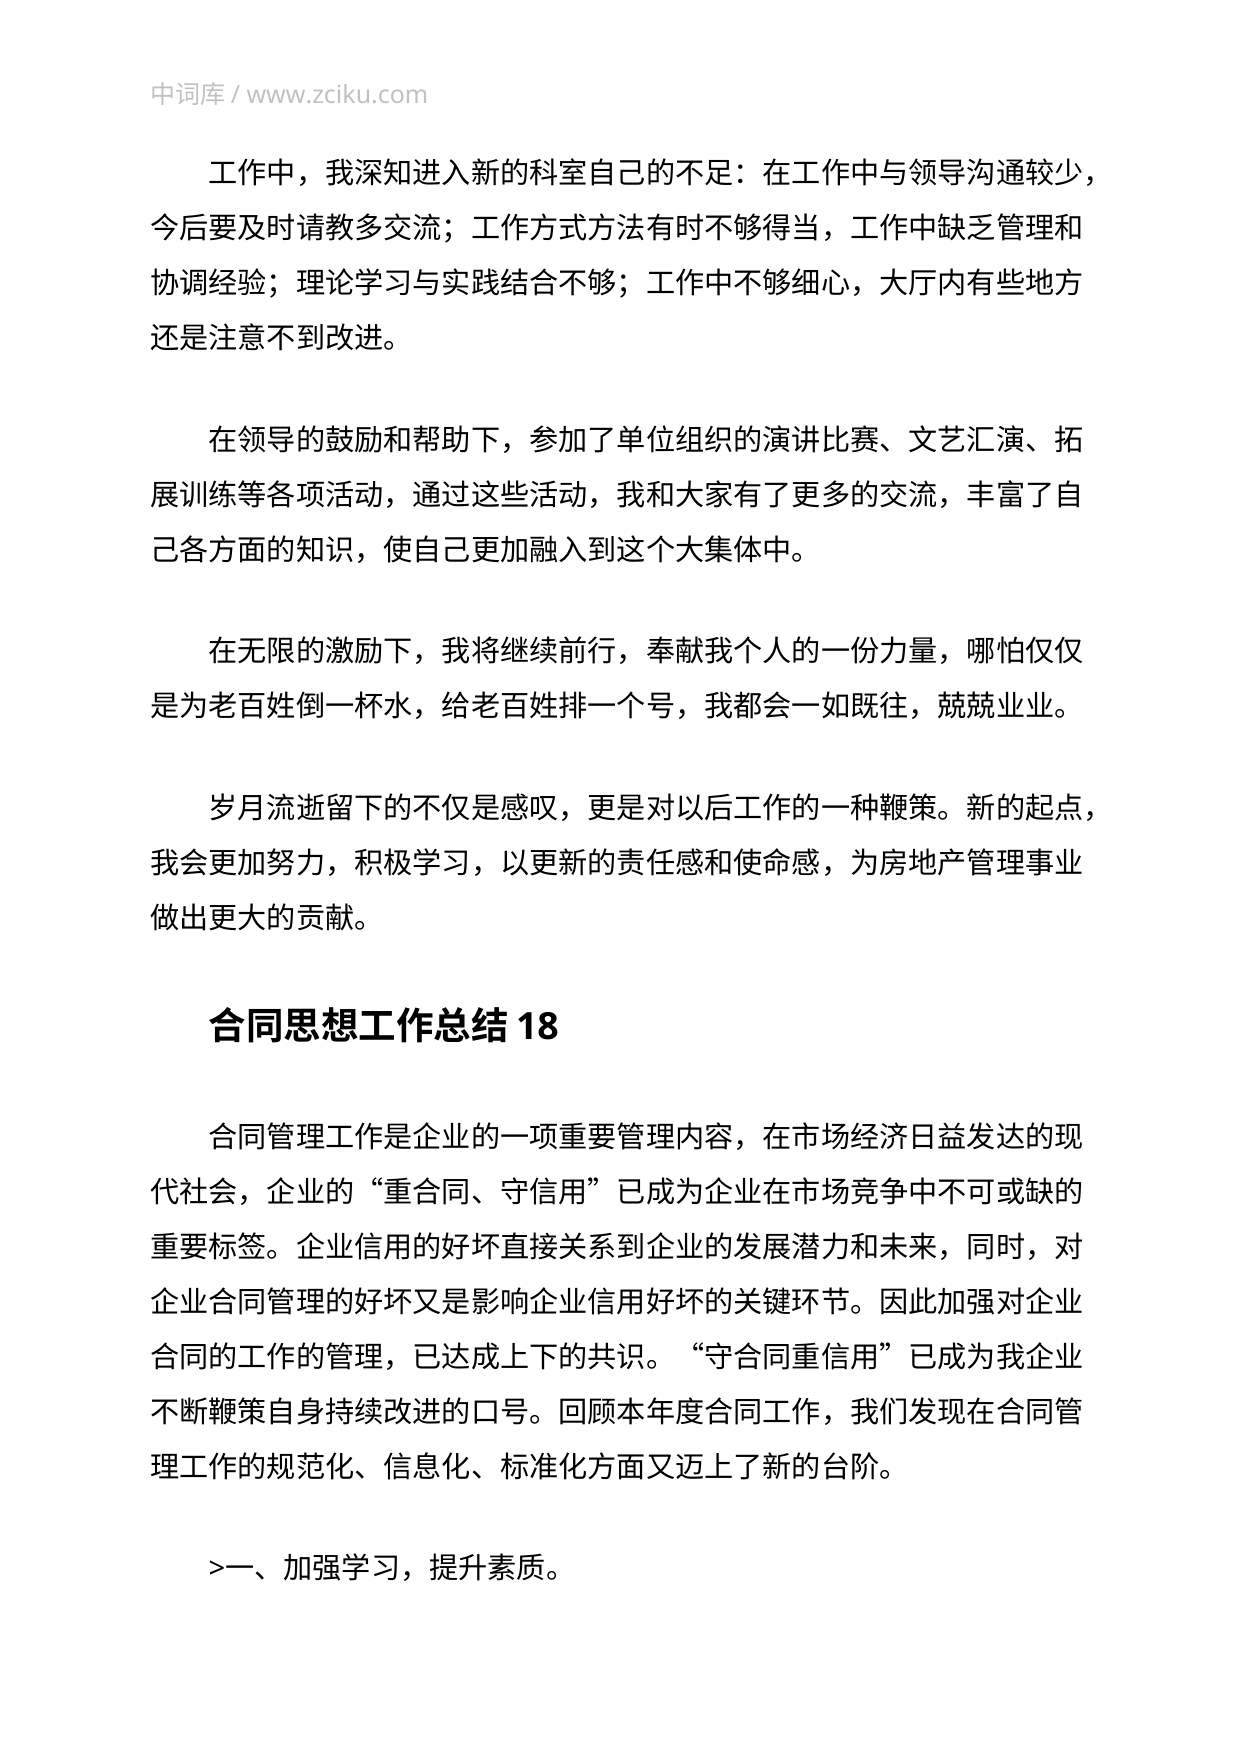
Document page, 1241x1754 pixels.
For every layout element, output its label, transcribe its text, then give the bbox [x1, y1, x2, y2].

text 合同管理工作是企业的一项重要管理内容，在市场经济日益发达的现代社会，企业的“重合同、守信用”已成为企业在市场竞争中不可或缺的重要标签。企业信用的好坏直接关系到企业的发展潜力和未来，同时，对企业合同管理的好坏又是影响企业信用好坏的关键环节。因此加强对企业合同的工作的管理，已达成上下的共识。“守合同重信用”已成为我企业不断鞭策自身持续改进的口号。回顾本年度合同工作，我们发现在合同管理工作的规范化、信息化、标准化方面又迈上了新的台阶。 [150, 1114, 1090, 1486]
text 合同思想工作总结18 [150, 996, 1090, 1051]
text 岁月流逝留下的不仅是感叹，更是对以后工作的一种鞭策。新的起点，我会更加努力，积极学习，以更新的责任感和使命感，为房地产管理事业做出更大的贡献。 [150, 785, 1090, 937]
text 在无限的激励下，我将继续前行，奉献我个人的一份力量，哪怕仅仅是为老百姓倒一杯水，给老百姓排一个号，我都会一如既往，兢兢业业。 [150, 628, 1090, 725]
text 工作中，我深知进入新的科室自己的不足：在工作中与领导沟通较少，今后要及时请教多交流；工作方式方法有时不够得当，工作中缺乏管理和协调经验；理论学习与实践结合不够；工作中不够细心，大厅内有些地方还是注意不到改进。 [150, 150, 1090, 357]
text >一、加强学习，提升素质。 [150, 1545, 1090, 1587]
text 在领导的鼓励和帮助下，参加了单位组织的演讲比赛、文艺汇演、拓展训练等各项活动，通过这些活动，我和大家有了更多的交流，丰富了自己各方面的知识，使自己更加融入到这个大集体中。 [150, 416, 1090, 568]
